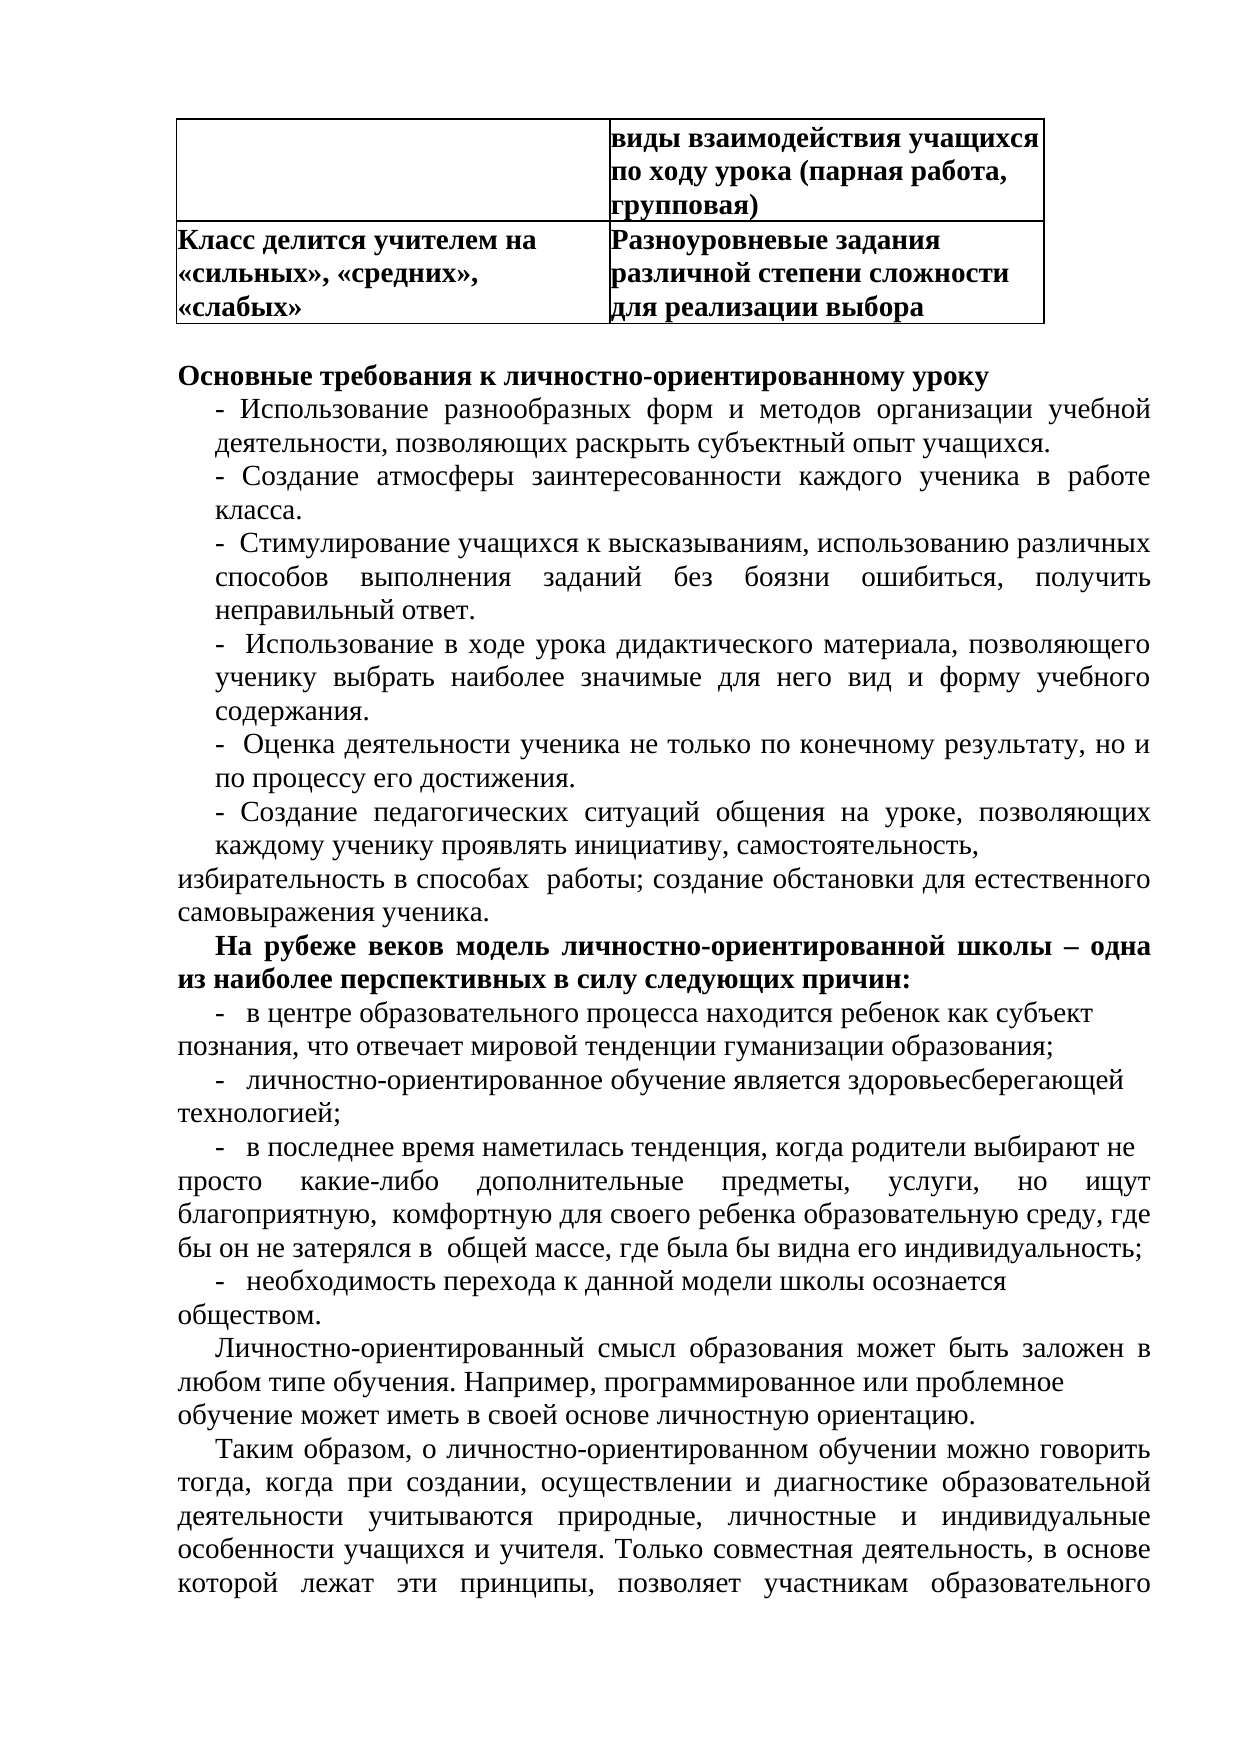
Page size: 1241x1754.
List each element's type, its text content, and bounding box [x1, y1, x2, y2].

text - Оценка деятельности ученика не только по конечному результату, но и по процессу его достижения. [215, 727, 1152, 794]
text - необходимость перехода к данной модели школы осознается [215, 1263, 1152, 1297]
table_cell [177, 120, 609, 220]
text На рубеже веков модель личностно-ориентированной школы – одна из наиболее перспективных в силу следующих причин: [177, 928, 1152, 995]
text - Использование разнообразных форм и методов организации учебной деятельности, позволяющих раскрыть субъектный опыт учащихся. [215, 391, 1152, 458]
text Основные требования к личностно-ориентированному уроку [177, 358, 1152, 391]
text избирательность в способах работы; создание обстановки для естественного самовыражения ученика. [177, 861, 1152, 928]
text - Использование в ходе урока дидактического материала, позволяющего ученику выбрать наиболее значимые для него вид и форму учебного содержания. [215, 626, 1152, 727]
text - в центре образовательного процесса находится ребенок как субъект [215, 995, 1152, 1028]
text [177, 1431, 1152, 1599]
text Личностно-ориентированный смысл образования может быть заложен в любом типе обучения. Например, программированное или проблемное [177, 1330, 1152, 1397]
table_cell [611, 120, 1043, 220]
text - в последнее время наметилась тенденция, когда родители выбирают не [215, 1129, 1152, 1163]
text обществом. [177, 1297, 1152, 1330]
table_cell Класс делится учителем на «сильных», «средних», «слабых» [177, 222, 609, 322]
text познания, что отвечает мировой тенденции гуманизации образования; [177, 1028, 1152, 1062]
table_cell Разноуровневые задания различной степени сложности для реализации выбора [611, 222, 1043, 322]
text - Создание атмосферы заинтересованности каждого ученика в работе класса. [215, 458, 1152, 525]
text - Создание педагогических ситуаций общения на уроке, позволяющих каждому ученику проявлять инициативу, самостоятельность, [215, 794, 1152, 861]
text обучение может иметь в своей основе личностную ориентацию. [177, 1397, 1152, 1431]
text просто какие-либо дополнительные предметы, услуги, но ищут благоприятную, комфортную для своего ребенка образовательную среду, где бы он не затерялся в общей массе, где была бы видна его индивидуальность; [177, 1163, 1152, 1263]
text технологией; [177, 1096, 1152, 1129]
text - Стимулирование учащихся к высказываниям, использованию различных способов выполнения заданий без боязни ошибиться, получить неправильный ответ. [215, 525, 1152, 626]
text - личностно-ориентированное обучение является здоровьесберегающей [215, 1062, 1152, 1096]
